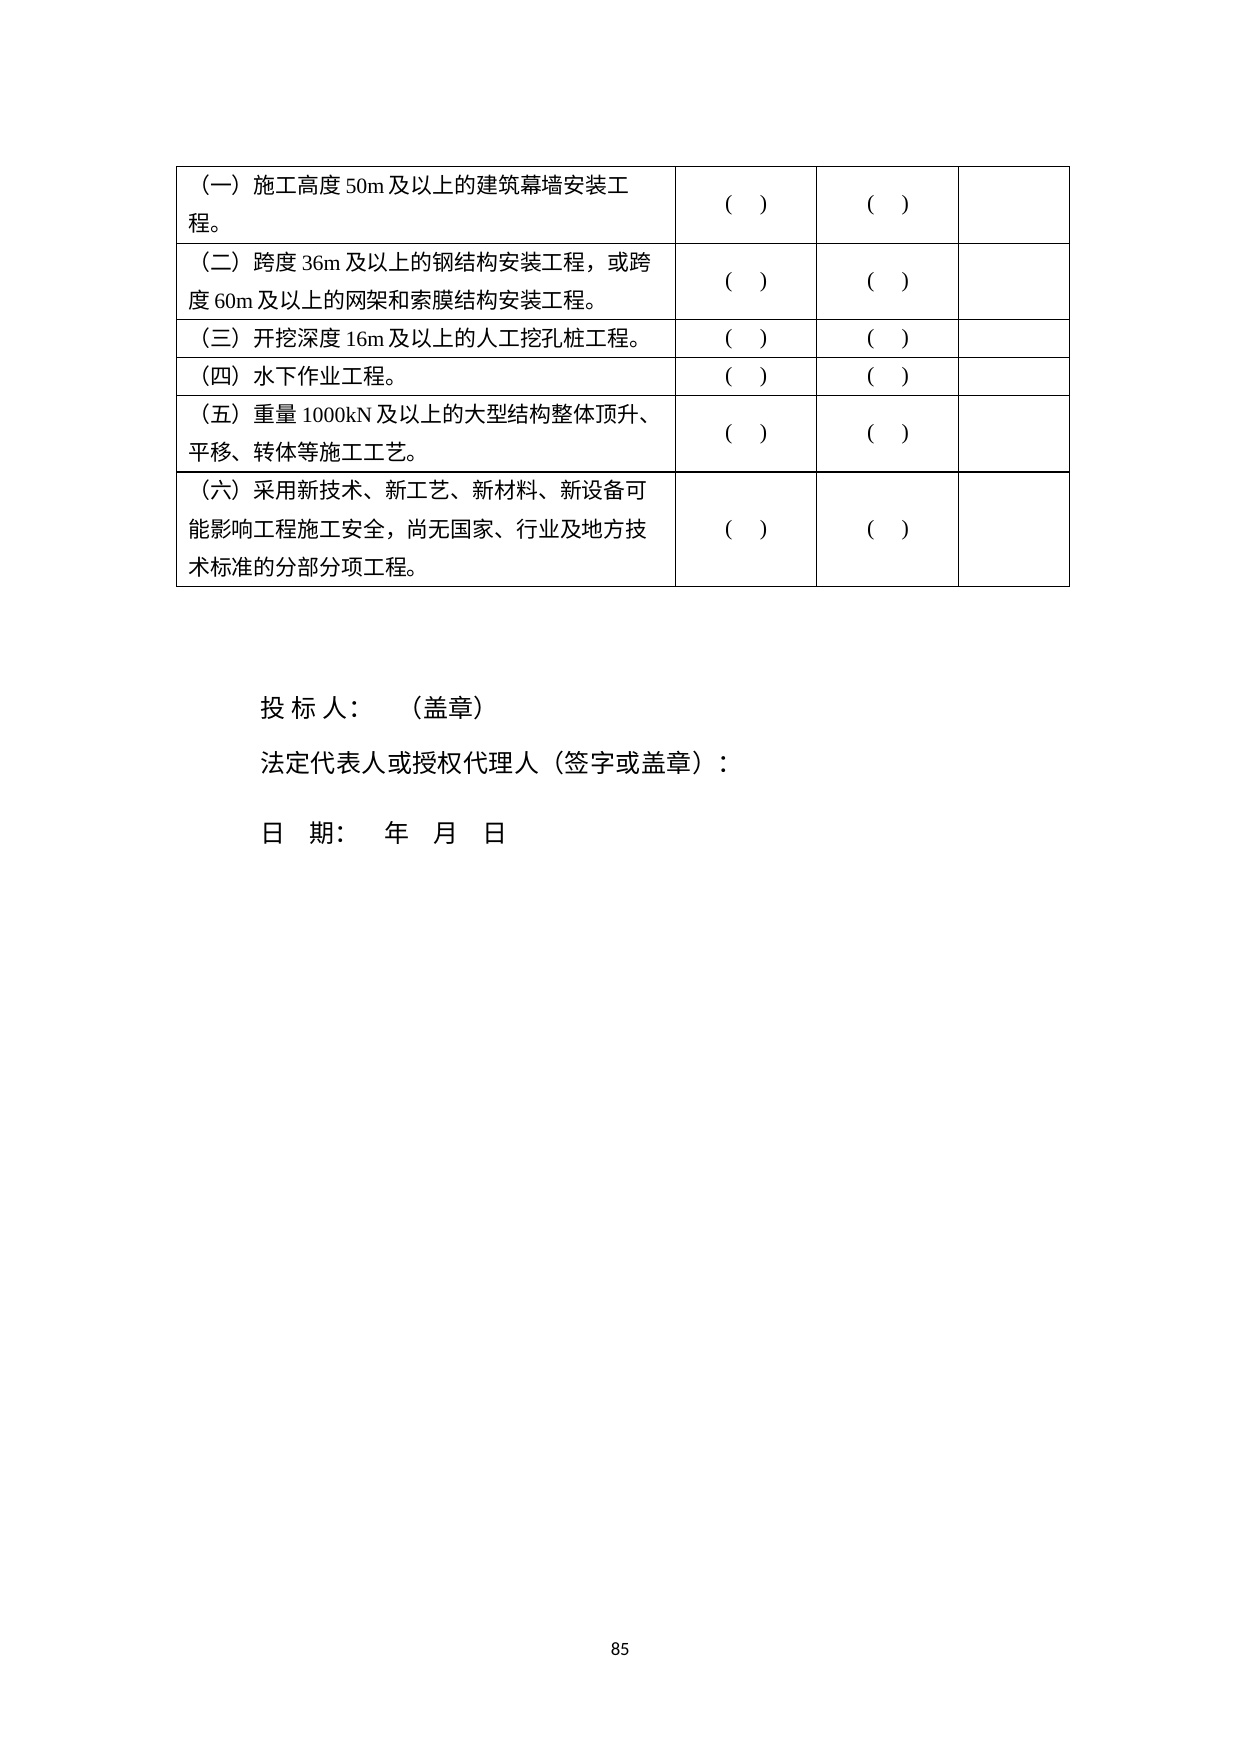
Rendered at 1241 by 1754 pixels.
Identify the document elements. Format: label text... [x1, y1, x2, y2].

text 法定代表人或授权代理人（签字或盖章）： [188, 743, 1052, 779]
table_cell [959, 244, 1069, 319]
table_cell ( ) [676, 358, 816, 395]
table_cell ( ) [676, 167, 816, 242]
table_cell [959, 358, 1069, 395]
table_cell ( ) [817, 244, 958, 319]
text 投 标 人： （盖章） [188, 689, 1052, 725]
table_cell （五）重量1000kN及以上的大型结构整体顶升、平移、转体等施工工艺。 [177, 396, 675, 471]
table_cell ( ) [676, 320, 816, 357]
table_cell ( ) [817, 473, 958, 586]
table_cell （四）水下作业工程。 [177, 358, 675, 395]
table_cell ( ) [676, 473, 816, 586]
table_cell （三）开挖深度16m及以上的人工挖孔桩工程。 [177, 320, 675, 357]
table_cell ( ) [817, 358, 958, 395]
text 日 期： 年 月 日 [188, 798, 1052, 865]
table_cell ( ) [676, 396, 816, 471]
table_cell ( ) [817, 320, 958, 357]
table_cell （一）施工高度50m及以上的建筑幕墙安装工程。 [177, 167, 675, 242]
table_cell [959, 320, 1069, 357]
table_cell ( ) [817, 167, 958, 242]
table_cell （二）跨度36m及以上的钢结构安装工程，或跨度60m及以上的网架和索膜结构安装工程。 [177, 244, 675, 319]
table_cell （六）采用新技术、新工艺、新材料、新设备可能影响工程施工安全，尚无国家、行业及地方技术标准的分部分项工程。 [177, 473, 675, 586]
table_cell [959, 167, 1069, 242]
table_cell [959, 473, 1069, 586]
table_cell ( ) [676, 244, 816, 319]
table_cell ( ) [817, 396, 958, 471]
table_cell [959, 396, 1069, 471]
